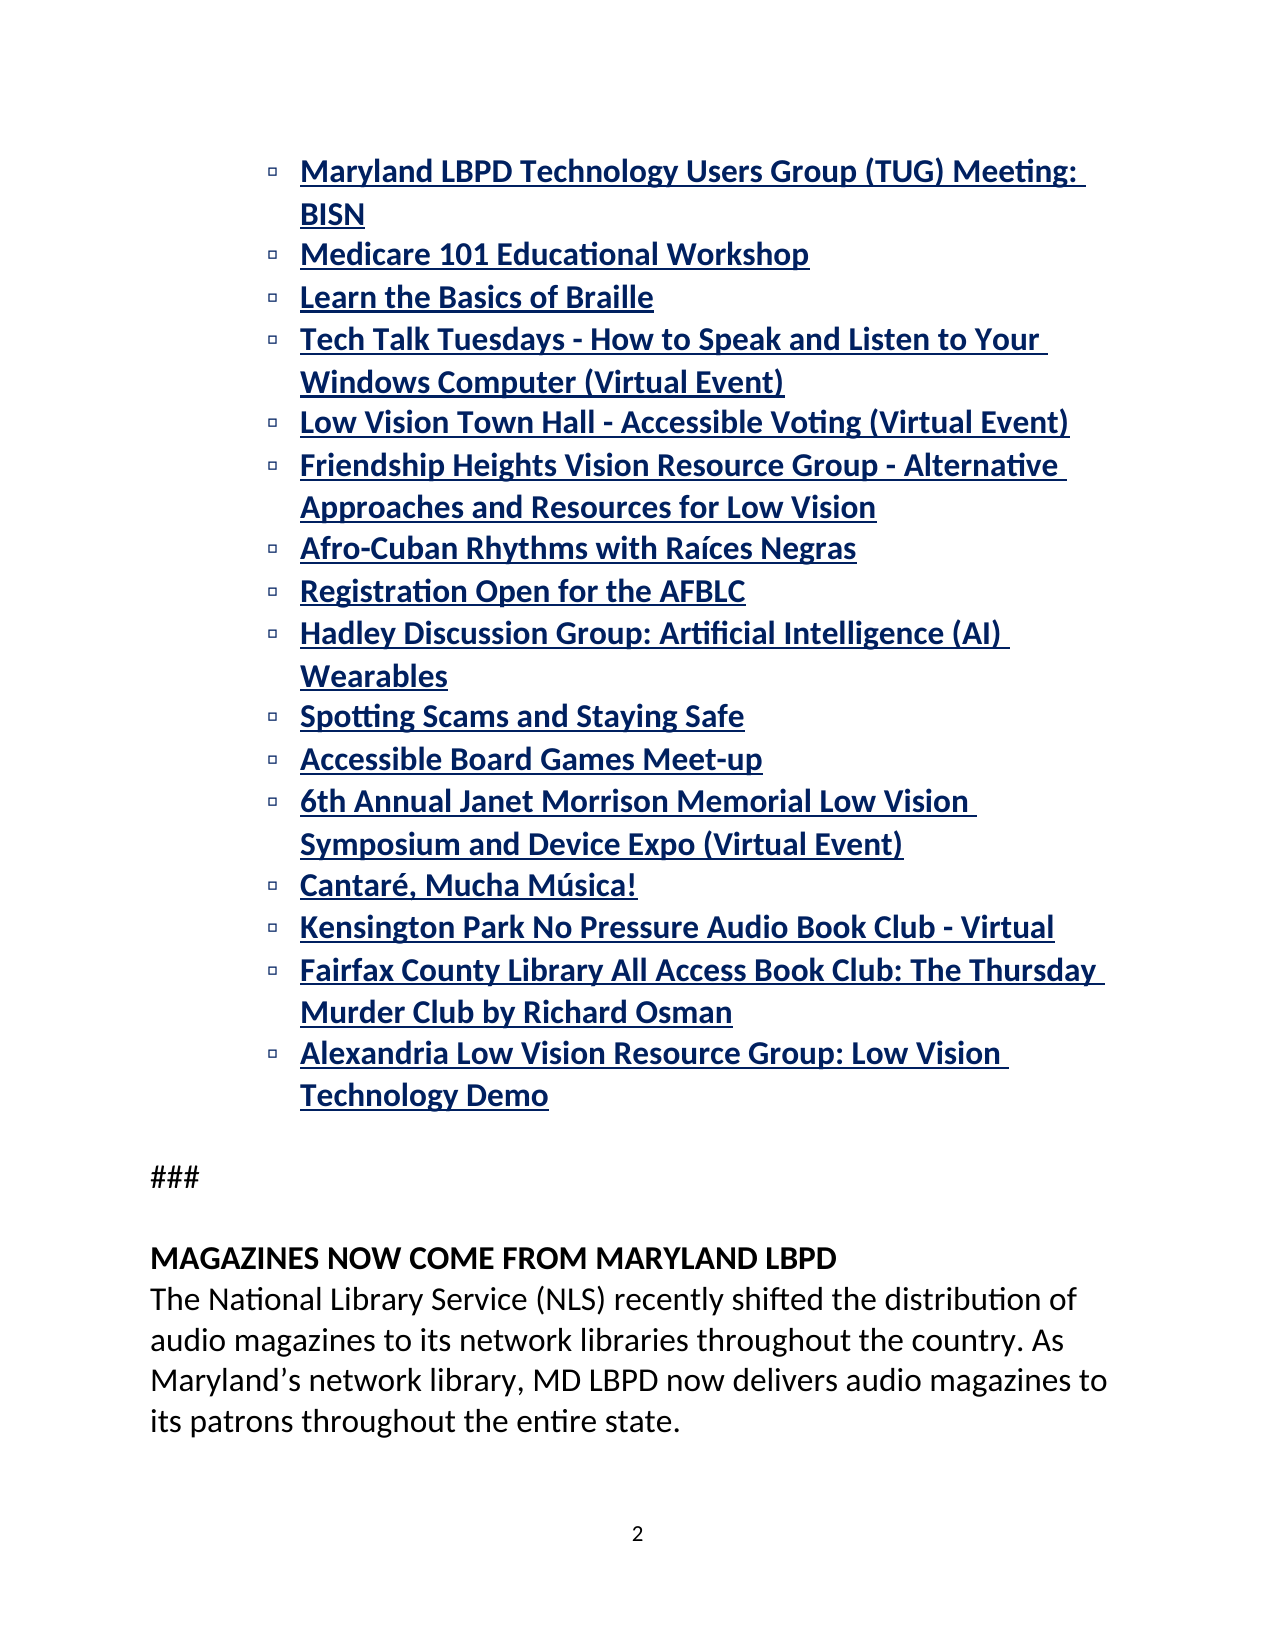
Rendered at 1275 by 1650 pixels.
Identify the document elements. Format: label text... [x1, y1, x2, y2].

text MAGAZINES NOW COME FROM MARYLAND LBPD [150, 1237, 1125, 1278]
list Accessible Board Games Meet-up [262, 738, 1125, 780]
list Cantaré, Mucha Música! [262, 864, 1125, 906]
list Learn the Basics of Braille [262, 276, 1125, 318]
list Low Vision Town Hall - Accessible Voting (Virtual Event) [262, 401, 1125, 444]
text ### [150, 1156, 1125, 1197]
list Alexandria Low Vision Resource Group: Low Vision Technology Demo [262, 1032, 1125, 1115]
list Fairfax County Library All Access Book Club: The Thursday Murder Club by Richard Osman [262, 949, 1125, 1032]
text The National Library Service (NLS) recently shifted the distribution of audio magazines to its network libraries throughout the country. As Maryland’s network library, MD LBPD now delivers audio magazines to its patrons throughout the entire state. [150, 1278, 1125, 1441]
list Spotting Scams and Staying Safe [262, 695, 1125, 738]
list Hadley Discussion Group: Artificial Intelligence (AI) Wearables [262, 612, 1125, 695]
list Tech Talk Tuesdays - How to Speak and Listen to Your Windows Computer (Virtual Event) [262, 318, 1125, 401]
list Afro-Cuban Rhythms with Raíces Negras [262, 527, 1125, 570]
list Kensington Park No Pressure Audio Book Club - Virtual [262, 906, 1125, 949]
list 6th Annual Janet Morrison Memorial Low Vision Symposium and Device Expo (Virtual Event) [262, 780, 1125, 864]
list Maryland LBPD Technology Users Group (TUG) Meeting: BISN [262, 150, 1125, 233]
list Registration Open for the AFBLC [262, 570, 1125, 612]
list Medicare 101 Educational Workshop [262, 233, 1125, 276]
list Friendship Heights Vision Resource Group - Alternative Approaches and Resources for Low Vision [262, 444, 1125, 527]
